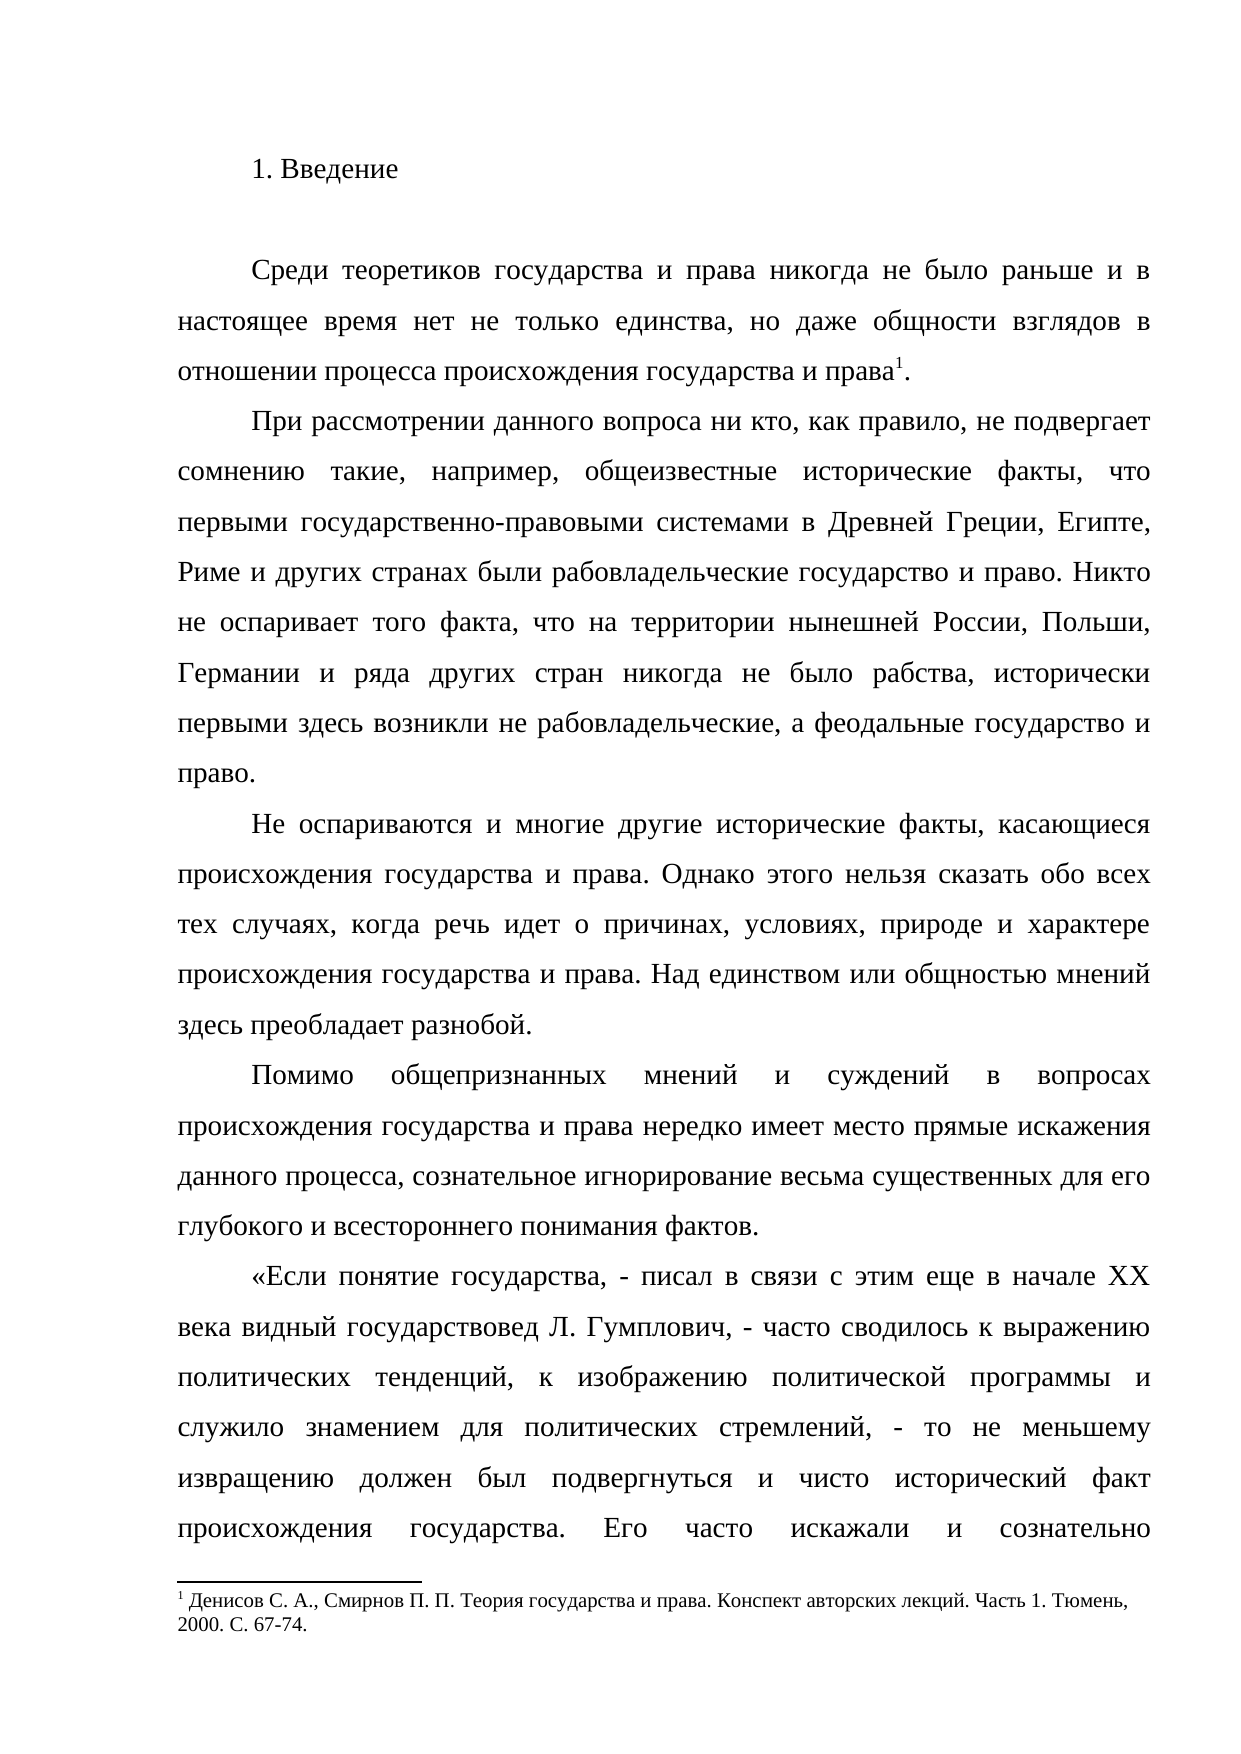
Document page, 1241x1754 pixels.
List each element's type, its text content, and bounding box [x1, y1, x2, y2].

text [177, 1258, 1152, 1544]
text Среди теоретиков государства и права никогда не было раньше и в настоящее время нет не только единства, но даже общности взглядов в отношении процесса происхождения государства и права. [177, 252, 1152, 386]
text 1. Введение [177, 152, 1152, 185]
text Не оспариваются и многие другие исторические факты, касающиеся происхождения государства и права. Однако этого нельзя сказать обо всех тех случаях, когда речь идет о причинах, условиях, природе и характере происхождения государства и права. Над единством или общностью мнений здесь преобладает разнобой. [177, 806, 1152, 1041]
text При рассмотрении данного вопроса ни кто, как правило, не подвергает сомнению такие, например, общеизвестные исторические факты, что первыми государственно-правовыми системами в Древней Греции, Египте, Риме и других странах были рабовладельческие государство и право. Никто не оспаривает того факта, что на территории нынешней России, Польши, Германии и ряда других стран никогда не было рабства, исторически первыми здесь возникли не рабовладельческие, а феодальные государство и право. [177, 403, 1152, 789]
text Помимо общепризнанных мнений и суждений в вопросах происхождения государства и права нередко имеет место прямые искажения данного процесса, сознательное игнорирование весьма существенных для его глубокого и всестороннего понимания фактов. [177, 1057, 1152, 1242]
